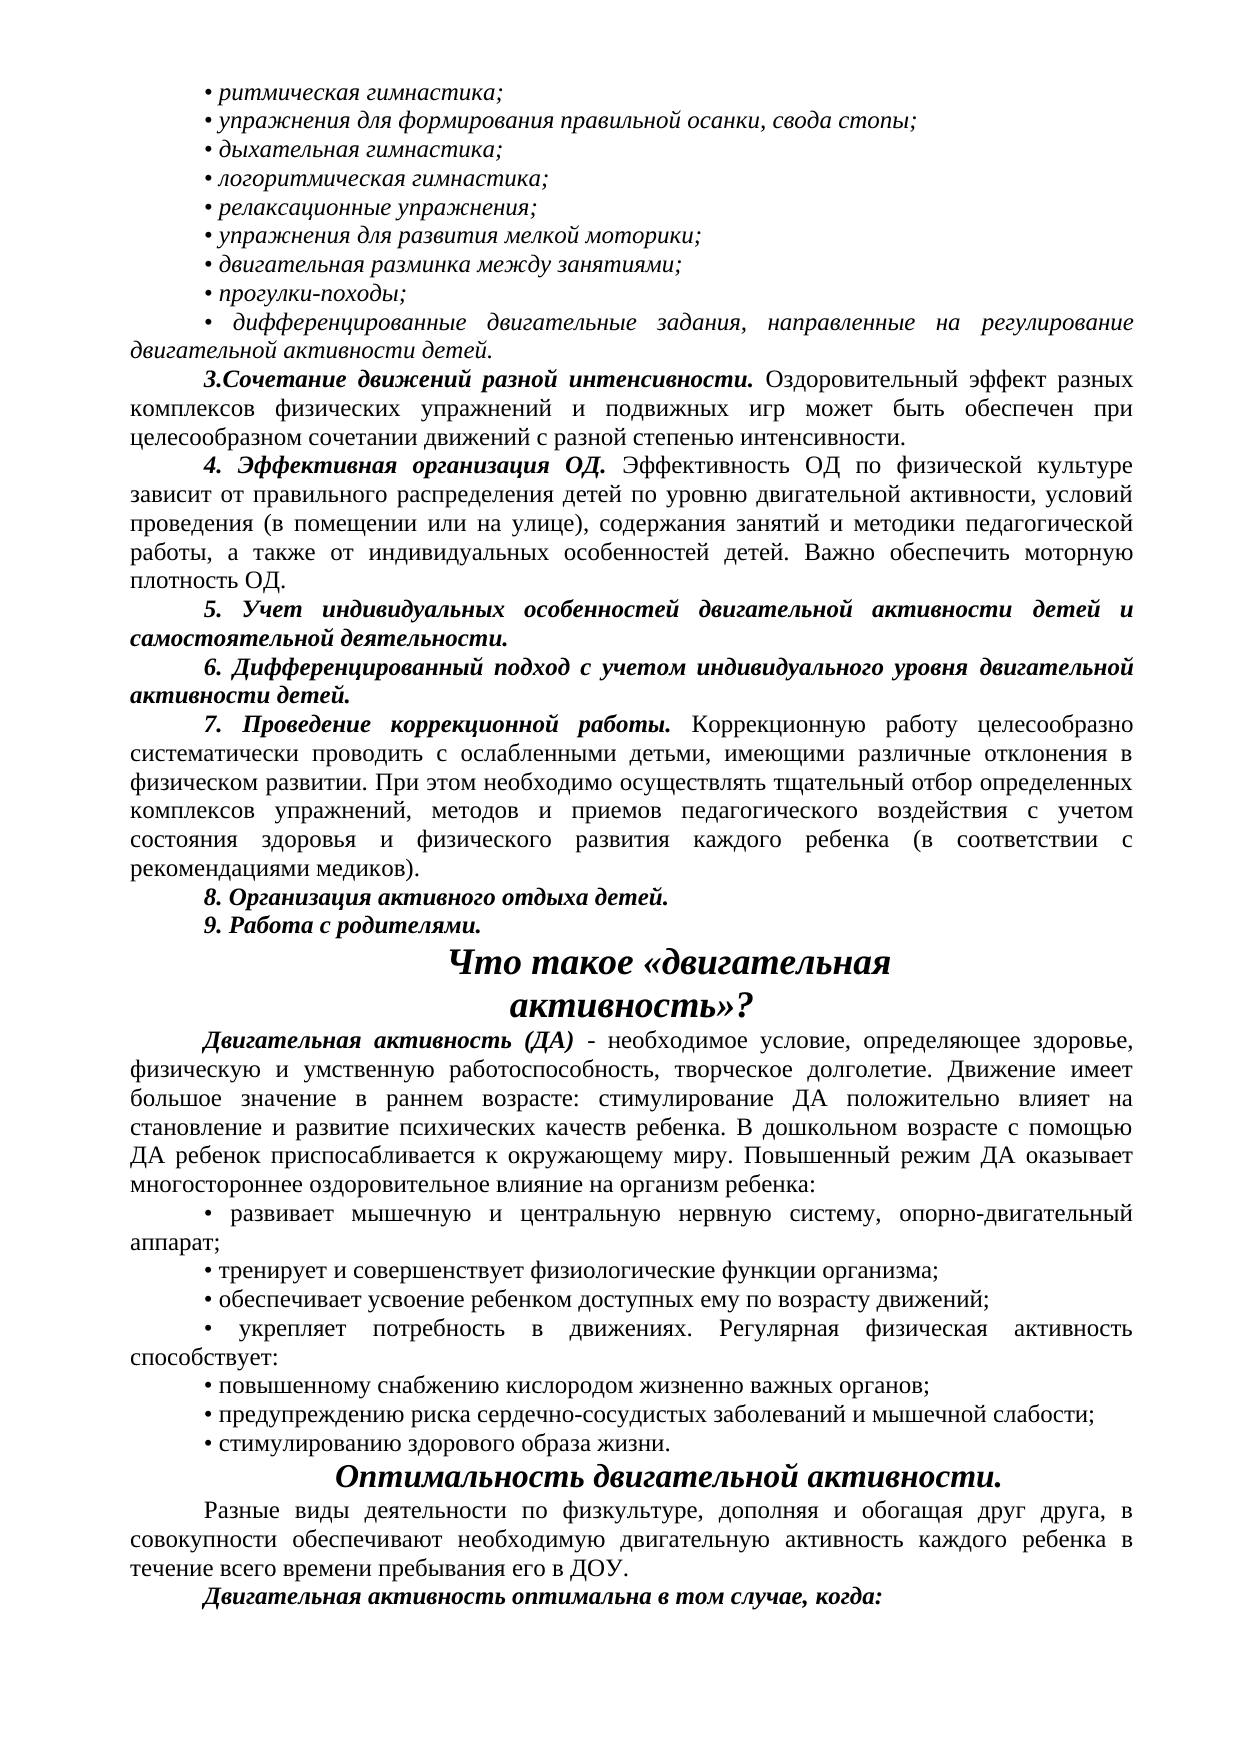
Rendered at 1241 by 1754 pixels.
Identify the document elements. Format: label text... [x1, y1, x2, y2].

text 8. Организация активного отдыха детей. [130, 882, 1134, 911]
text Двигательная активность оптимальна в том случае, когда: [130, 1581, 1134, 1610]
text 9. Работа с родителями. [130, 911, 1134, 939]
text 3.Сочетание движений разной интенсивности. Оздоровительный эффект разных комплексов физических упражнений и подвижных игр может быть обеспечен при целесообразном сочетании движений с разной степенью интенсивности. [130, 364, 1134, 451]
text • дифференцированные двигательные задания, направленные на регулирование двигательной активности детей. [130, 307, 1134, 364]
text 5. Учет индивидуальных особенностей двигательной активности детей и самостоятельной деятельности. [130, 594, 1134, 652]
text • релаксационные упражнения; [130, 192, 1134, 221]
text • упражнения для развития мелкой моторики; [130, 221, 1134, 249]
text • логоритмическая гимнастика; [130, 163, 1134, 192]
text 6. Дифференцированный подход с учетом индивидуального уровня двигательной активности детей. [130, 652, 1134, 709]
text Разные виды деятельности по физкультуре, дополняя и обогащая друг друга, в совокупности обеспечивают необходимую двигательную активность каждого ребенка в течение всего времени пребывания его в ДОУ. [130, 1495, 1134, 1581]
text 4. Эффективная организация ОД. Эффективность ОД по физической культуре зависит от правильного распределения детей по уровню двигательной активности, условий проведения (в помещении или на улице), содержания занятий и методики педагогической работы, а также от индивидуальных особенностей детей. Важно обеспечить моторную плотность ОД. [130, 451, 1134, 594]
text • двигательная разминка между занятиями; [130, 249, 1134, 278]
text • предупреждению риска сердечно-сосудистых заболеваний и мышечной слабости; [130, 1399, 1134, 1428]
text • стимулированию здорового образа жизни. [130, 1428, 1134, 1457]
text • упражнения для формирования правильной осанки, свода стопы; [130, 106, 1134, 134]
text • обеспечивает усвоение ребенком доступных ему по возрасту движений; [130, 1284, 1134, 1313]
text • дыхательная гимнастика; [130, 134, 1134, 163]
text • укрепляет потребность в движениях. Регулярная физическая активность способствует: [130, 1313, 1134, 1371]
text Оптимальность двигательной активности. [130, 1457, 1134, 1495]
text • повышенному снабжению кислородом жизненно важных органов; [130, 1371, 1134, 1399]
text 7. Проведение коррекционной работы. Коррекционную работу целесообразно систематически проводить с ослабленными детьми, имеющими различные отклонения в физическом развитии. При этом необходимо осуществлять тщательный отбор определенных комплексов упражнений, методов и приемов педагогического воздействия с учетом состояния здоровья и физического развития каждого ребенка (в соответствии с рекомендациями медиков). [130, 709, 1134, 882]
text • прогулки-походы; [130, 278, 1134, 307]
text Что такое «двигательная активность»? [130, 939, 1134, 1026]
text Двигательная активность (ДА) - необходимое условие, определяющее здоровье, физическую и умственную работоспособность, творческое долголетие. Движение имеет большое значение в раннем возрасте: стимулирование ДА положительно влияет на становление и развитие психических качеств ребенка. В дошкольном возрасте с помощью ДА ребенок приспосабливается к окружающему миру. Повышенный режим ДА оказывает многостороннее оздоровительное влияние на организм ребенка: [130, 1026, 1134, 1198]
text • тренирует и совершенствует физиологические функции организма; [130, 1256, 1134, 1284]
text • развивает мышечную и центральную нервную систему, опорно-двигательный аппарат; [130, 1198, 1134, 1256]
text • ритмическая гимнастика; [130, 77, 1134, 106]
